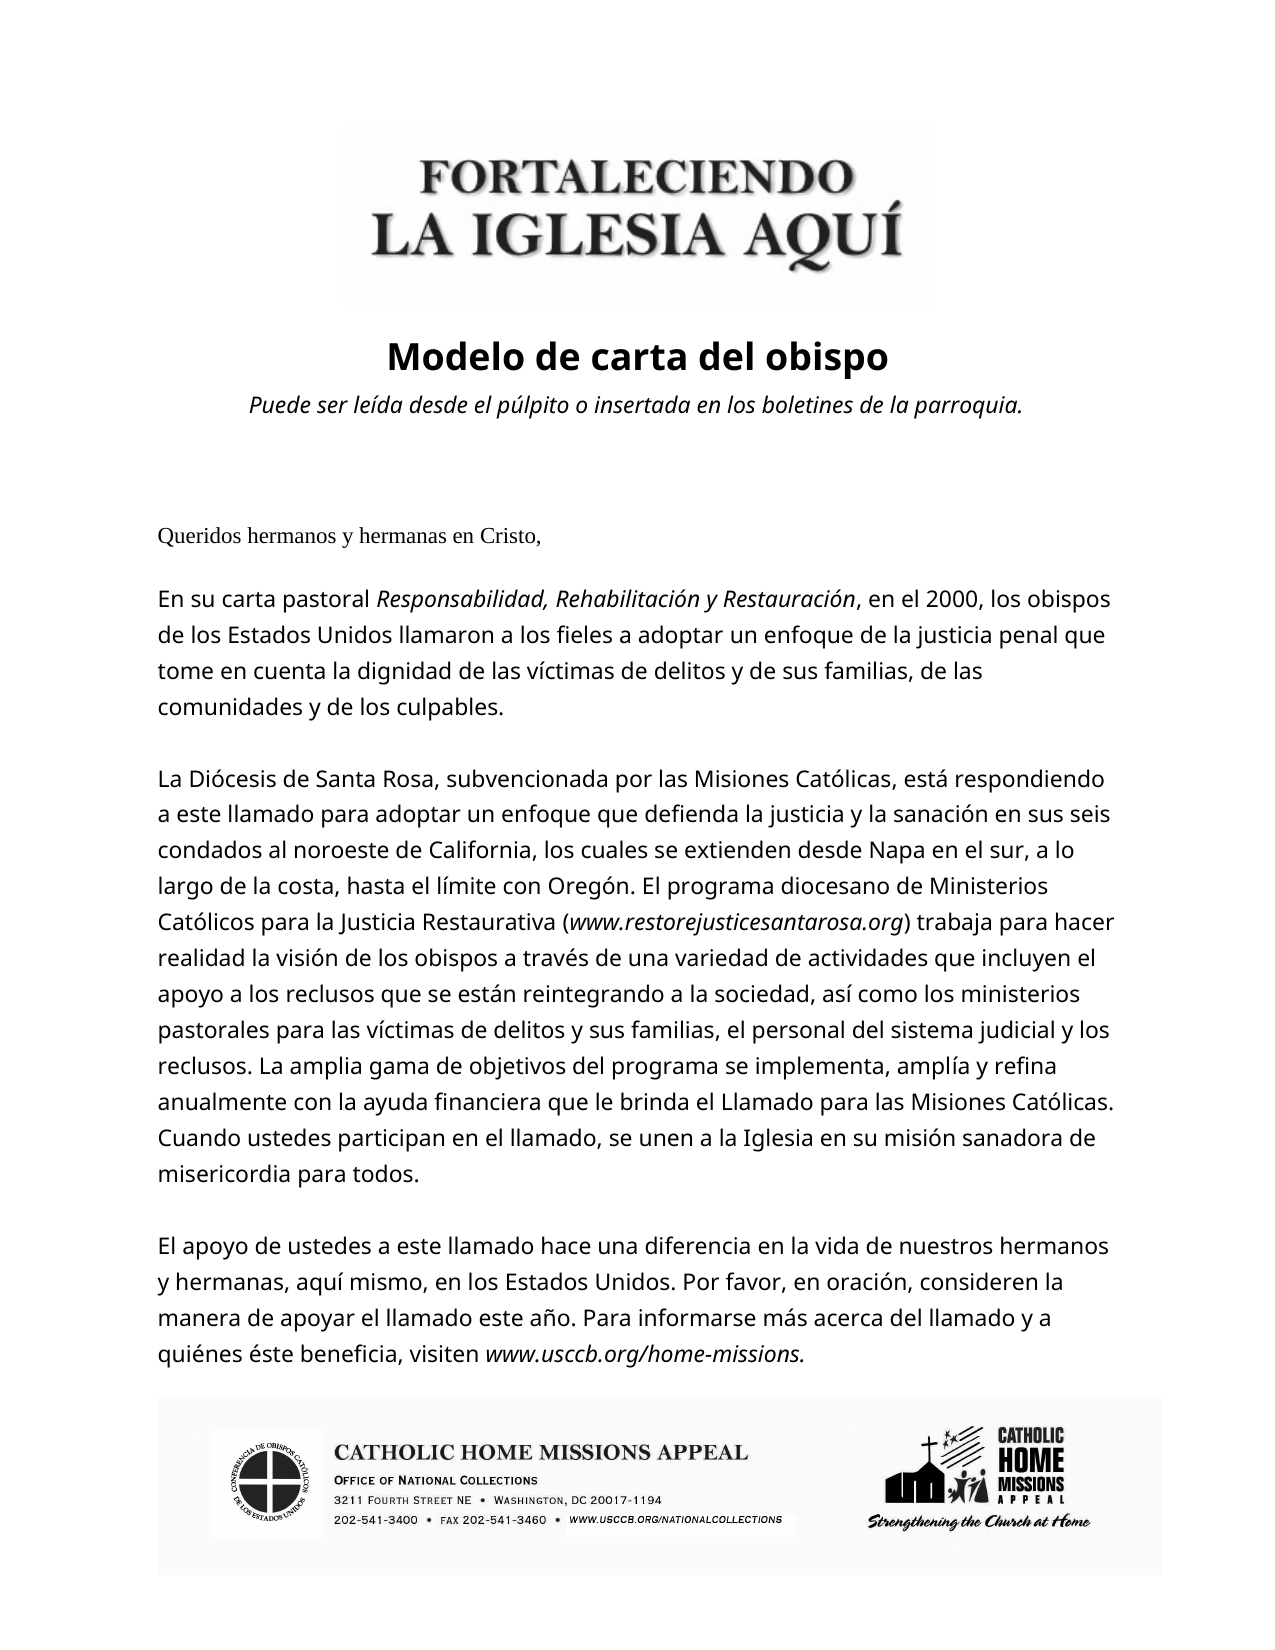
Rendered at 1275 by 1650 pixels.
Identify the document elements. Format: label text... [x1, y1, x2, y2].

text El apoyo de ustedes a este llamado hace una diferencia en la vida de nuestros hermanos y hermanas, aquí mismo, en los Estados Unidos. Por favor, en oración, consideren la manera de apoyar el llamado este año. Para informarse más acerca del llamado y a quiénes éste beneficia, visiten www.usccb.org/home-missions. [157, 1230, 1117, 1369]
text Modelo de carta del obispo [157, 330, 1117, 381]
text Queridos hermanos y hermanas en Cristo, [157, 522, 1117, 549]
text Puede ser leída desde el púlpito o insertada en los boletines de la parroquia. [157, 389, 1117, 420]
text La Diócesis de Santa Rosa, subvencionada por las Misiones Católicas, está respondiendo a este llamado para adoptar un enfoque que defienda la justicia y la sanación en sus seis condados al noroeste de California, los cuales se extienden desde Napa en el sur, a lo largo de la costa, hasta el límite con Oregón. El programa diocesano de Ministerios Católicos para la Justicia Restaurativa (www.restorejusticesantarosa.org) trabaja para hacer realidad la visión de los obispos a través de una variedad de actividades que incluyen el apoyo a los reclusos que se están reintegrando a la sociedad, así como los ministerios pastorales para las víctimas de delitos y sus familias, el personal del sistema judicial y los reclusos. La amplia gama de objetivos del programa se implementa, amplía y refina anualmente con la ayuda financiera que le brinda el Llamado para las Misiones Católicas. Cuando ustedes participan en el llamado, se unen a la Iglesia en su misión sanadora de misericordia para todos. [157, 762, 1117, 1189]
text En su carta pastoral Responsabilidad, Rehabilitación y Restauración, en el 2000, los obispos de los Estados Unidos llamaron a los fieles a adoptar un enfoque de la justicia penal que tome en cuenta la dignidad de las víctimas de delitos y de sus familias, de las comunidades y de los culpables. [157, 583, 1117, 722]
picture [157, 1397, 1163, 1575]
picture [254, 75, 1021, 331]
